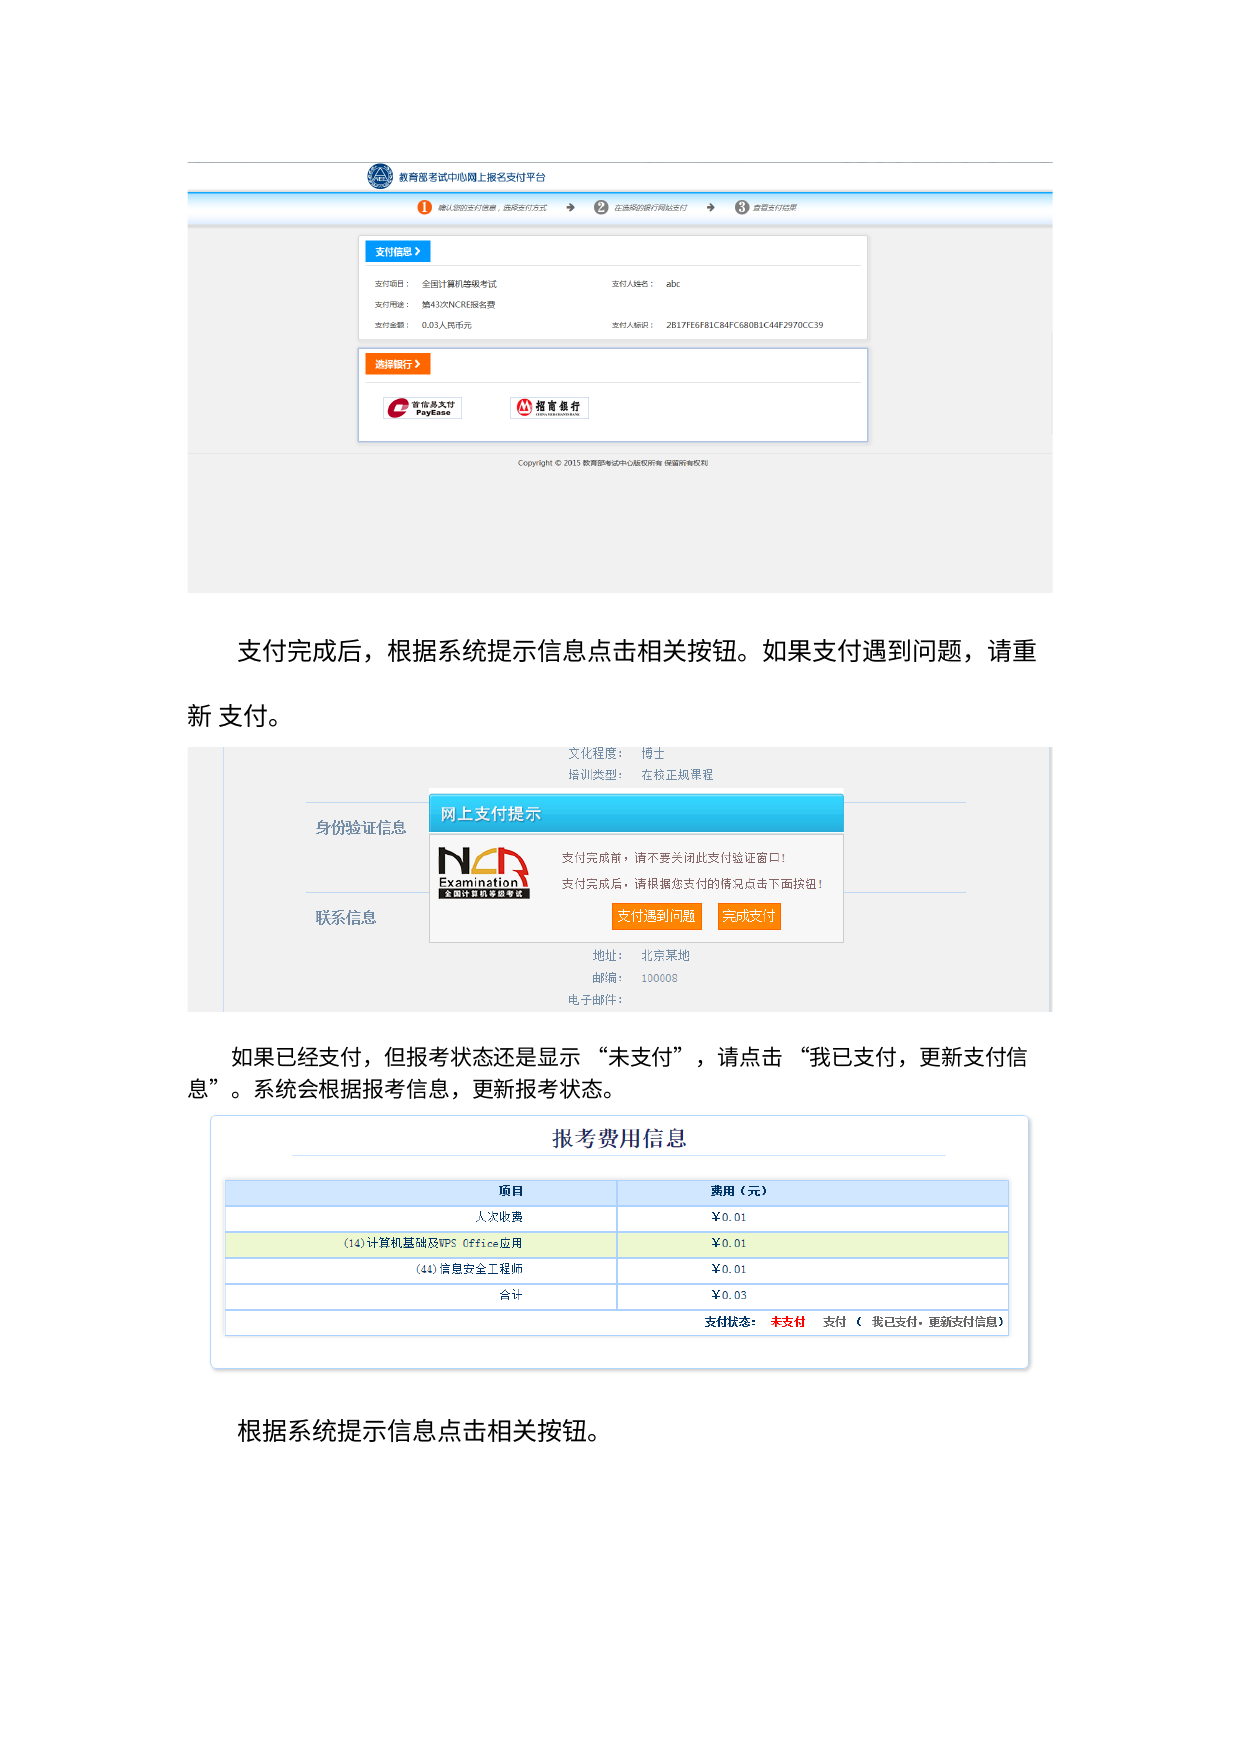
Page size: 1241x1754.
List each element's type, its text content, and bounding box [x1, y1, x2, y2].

text 如果已经支付，但报考状态还是显示 “未支付”，请点击 “我已支付，更新支付信息”。系统会根据报考信息，更新报考状态。 [187, 1039, 1053, 1104]
picture [187, 747, 1053, 1012]
picture [187, 1104, 1053, 1376]
text 支付完成后，根据系统提示信息点击相关按钮。如果支付遇到问题，请重新 支付。 [187, 617, 1053, 747]
picture [187, 162, 1053, 593]
text 根据系统提示信息点击相关按钮。 [187, 1397, 1053, 1462]
